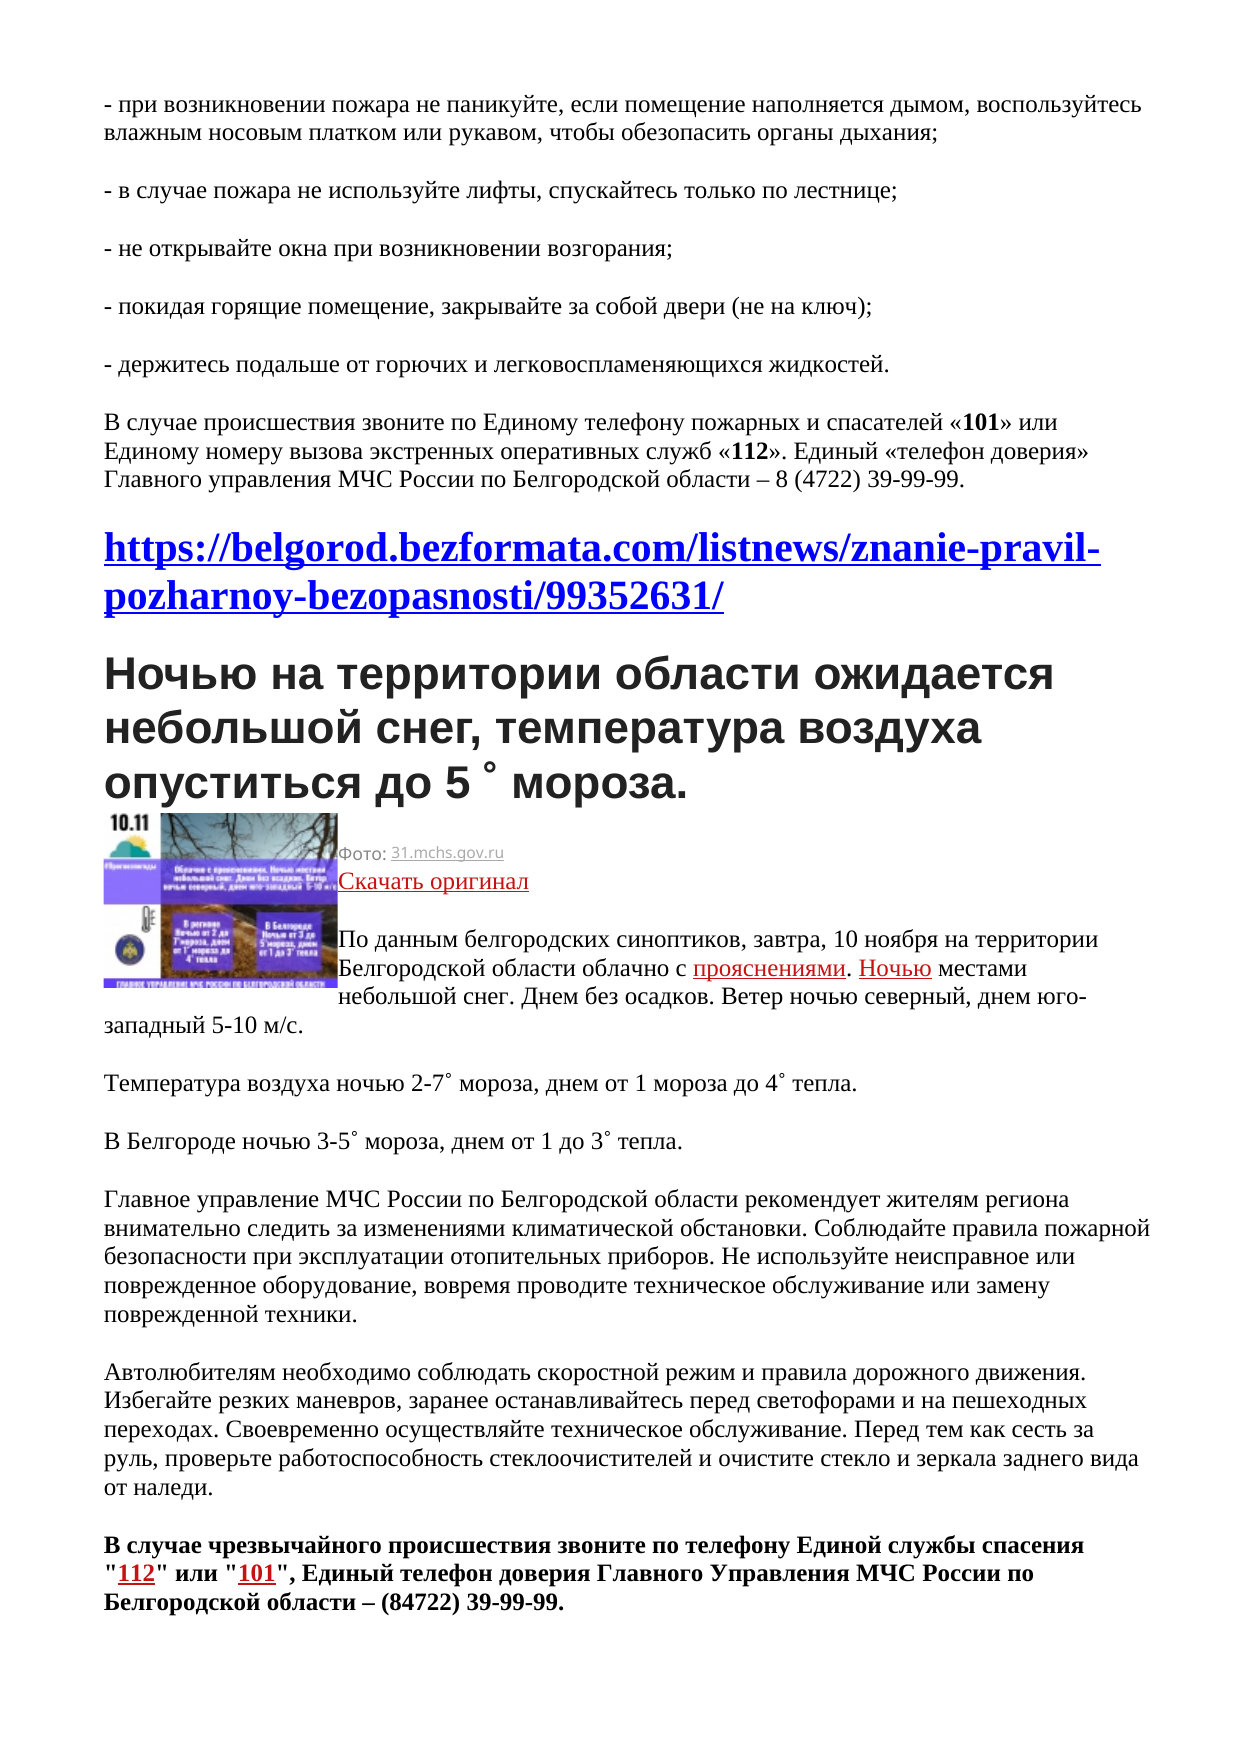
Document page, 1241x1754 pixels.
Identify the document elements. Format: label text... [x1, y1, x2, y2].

text В случае происшествия звоните по Единому телефону пожарных и спасателей «101» или Единому номеру вызова экстренных оперативных служб «112». Единый «телефон доверия» Главного управления МЧС России по Белгородской области – 8 (4722) 39-99-99. [103, 407, 1152, 493]
picture [103, 813, 338, 988]
text Главное управление МЧС России по Белгородской области рекомендует жителям региона внимательно следить за изменениями климатической обстановки. Соблюдайте правила пожарной безопасности при эксплуатации отопительных приборов. Не используйте неисправное или поврежденное оборудование, вовремя проводите техническое обслуживание или замену поврежденной техники. [103, 1184, 1152, 1328]
subtitle Ночью на территории области ожидается небольшой снег, температура воздуха опуститься до 5 ˚ мороза. [103, 644, 1152, 808]
text Автолюбителям необходимо соблюдать скоростной режим и правила дорожного движения. Избегайте резких маневров, заранее останавливайтесь перед светофорами и на пешеходных переходах. Своевременно осуществляйте техническое обслуживание. Перед тем как сесть за руль, проверьте работоспособность стеклоочистителей и очистите стекло и зеркала заднего вида от наледи. [103, 1357, 1152, 1501]
text - держитесь подальше от горючих и легковоспламеняющихся жидкостей. [103, 349, 1152, 378]
text По данным белгородских синоптиков, завтра, 10 ноября на территории Белгородской области облачно с прояснениями. Ночью местами небольшой снег. Днем без осадков. Ветер ночью северный, днем юго-западный 5-10 м/с. [103, 924, 1152, 1039]
text В Белгороде ночью 3-5˚ мороза, днем от 1 до 3˚ тепла. [103, 1126, 1152, 1155]
text https://belgorod.bezformata.com/listnews/znanie-pravil-pozharnoy-bezopasnosti/99352631/ [103, 522, 1152, 618]
text В случае чрезвычайного происшествия звоните по телефону Единой службы спасения "112" или "101", Единый телефон доверия Главного Управления МЧС России по Белгородской области – (84722) 39-99-99. [103, 1530, 1152, 1616]
text - в случае пожара не используйте лифты, спускайтесь только по лестнице; [103, 175, 1152, 204]
text Температура воздуха ночью 2-7˚ мороза, днем от 1 мороза до 4˚ тепла. [103, 1068, 1152, 1097]
text - при возникновении пожара не паникуйте, если помещение наполняется дымом, воспользуйтесь влажным носовым платком или рукавом, чтобы обезопасить органы дыхания; [103, 89, 1152, 146]
text Скачать оригинал [338, 866, 1152, 895]
text - покидая горящие помещение, закрывайте за собой двери (не на ключ); [103, 291, 1152, 320]
text - не открывайте окна при возникновении возгорания; [103, 233, 1152, 262]
text Фото: 31.mchs.gov.ru [338, 842, 1152, 866]
